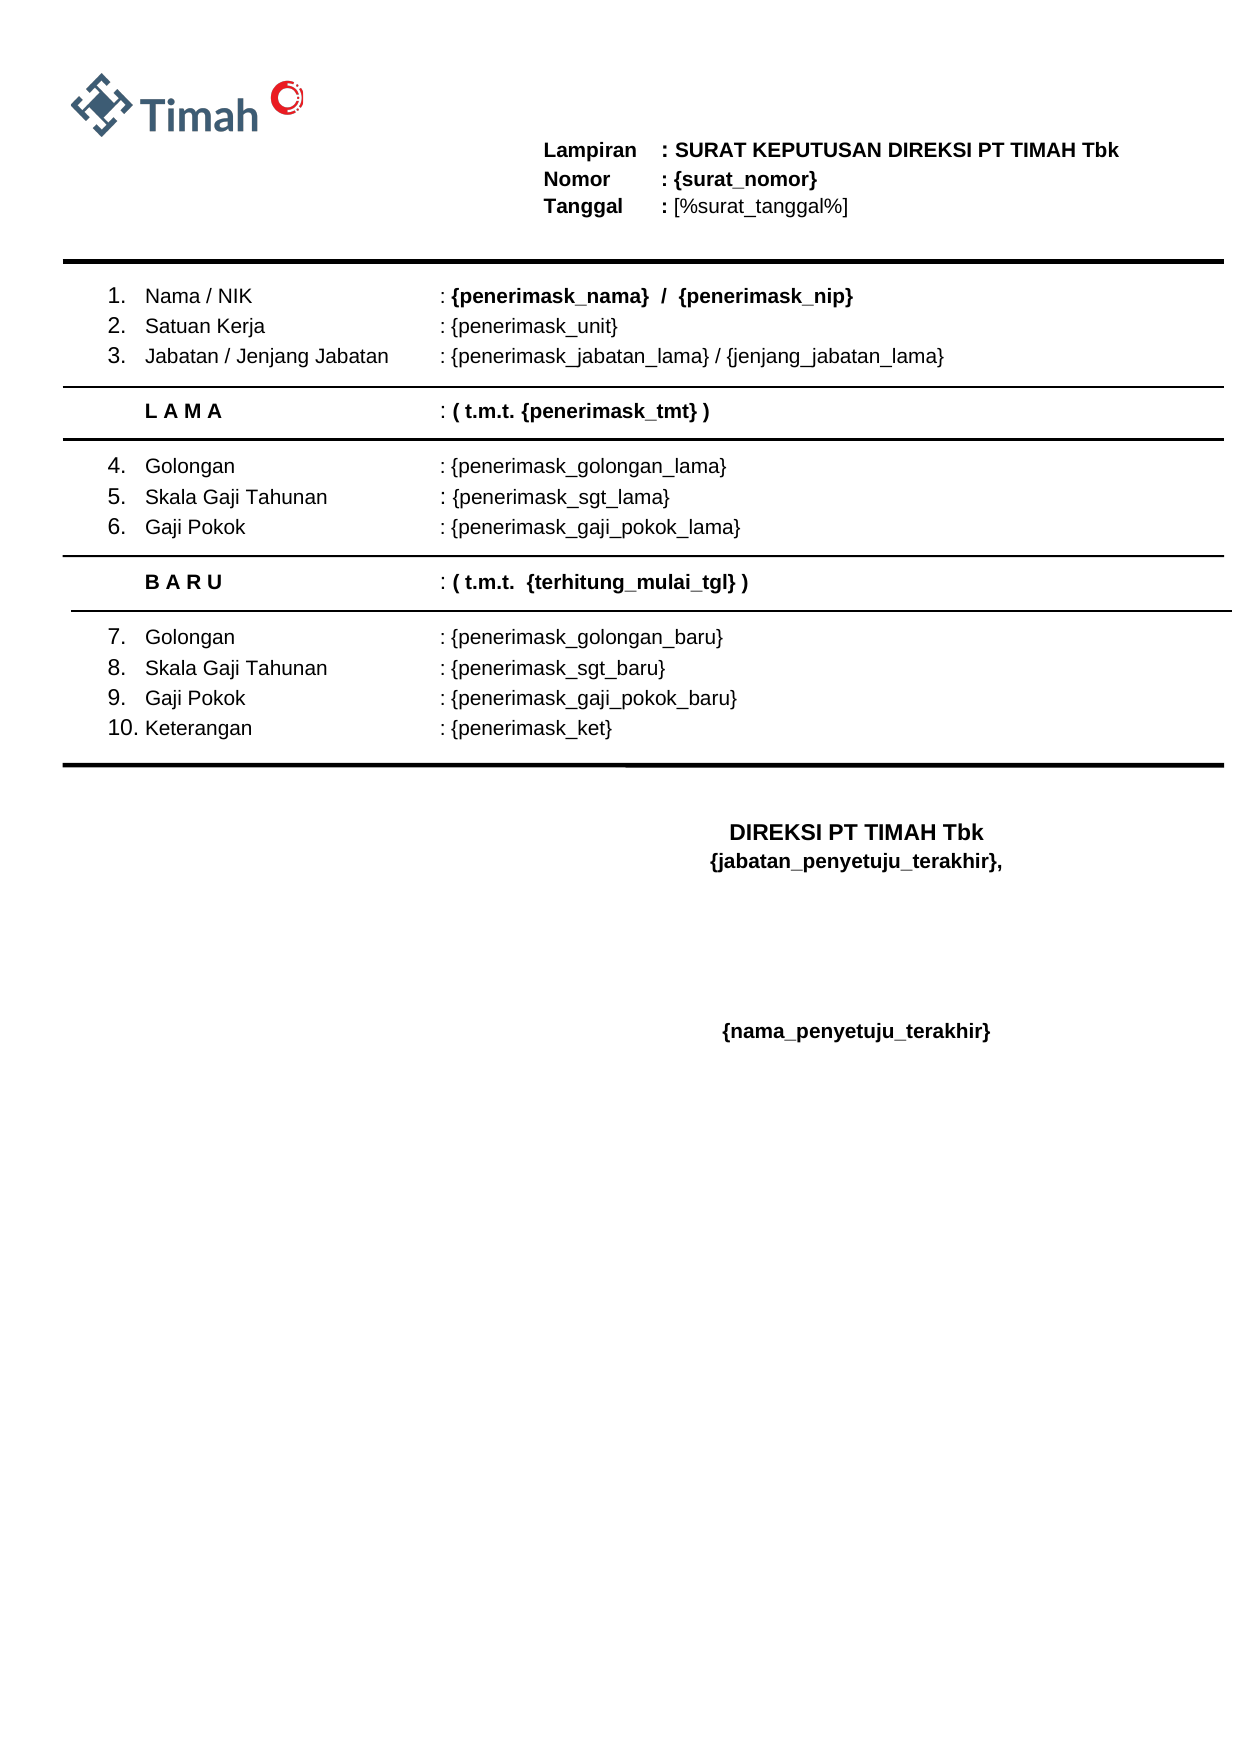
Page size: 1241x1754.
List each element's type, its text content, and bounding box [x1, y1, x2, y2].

picture [70, 73, 304, 137]
list Jabatan / Jenjang Jabatan : {penerimask_jabatan_lama} / {jenjang_jabatan_lama} [107, 342, 1169, 368]
list Golongan : {penerimask_golongan_baru} [107, 623, 1169, 650]
list Satuan Kerja : {penerimask_unit} [107, 312, 1169, 338]
text {jabatan_penyetuju_terakhir}, [543, 849, 1169, 873]
text Lampiran : SURAT KEPUTUSAN DIREKSI PT TIMAH Tbk [543, 136, 1169, 162]
list Golongan : {penerimask_golongan_lama} [107, 452, 1169, 479]
text B A R U : ( t.m.t. {terhitung_mulai_tgl} ) [71, 568, 1169, 594]
text {nama_penyetuju_terakhir} [543, 1019, 1169, 1043]
list Skala Gaji Tahunan : {penerimask_sgt_lama} [107, 483, 1169, 509]
list Gaji Pokok : {penerimask_gaji_pokok_lama} [107, 513, 1169, 539]
list Gaji Pokok : {penerimask_gaji_pokok_baru} [107, 684, 1169, 710]
list Keterangan : {penerimask_ket} [107, 714, 1169, 740]
text Tanggal : [%surat_tanggal%] [543, 194, 1169, 218]
list Nama / NIK : {penerimask_nama} / {penerimask_nip} [107, 282, 1169, 308]
text DIREKSI PT TIMAH Tbk [543, 819, 1169, 845]
text Nomor : {surat_nomor} [543, 166, 1169, 190]
text L A M A : ( t.m.t. {penerimask_tmt} ) [71, 397, 1169, 424]
list Skala Gaji Tahunan : {penerimask_sgt_baru} [107, 653, 1169, 680]
